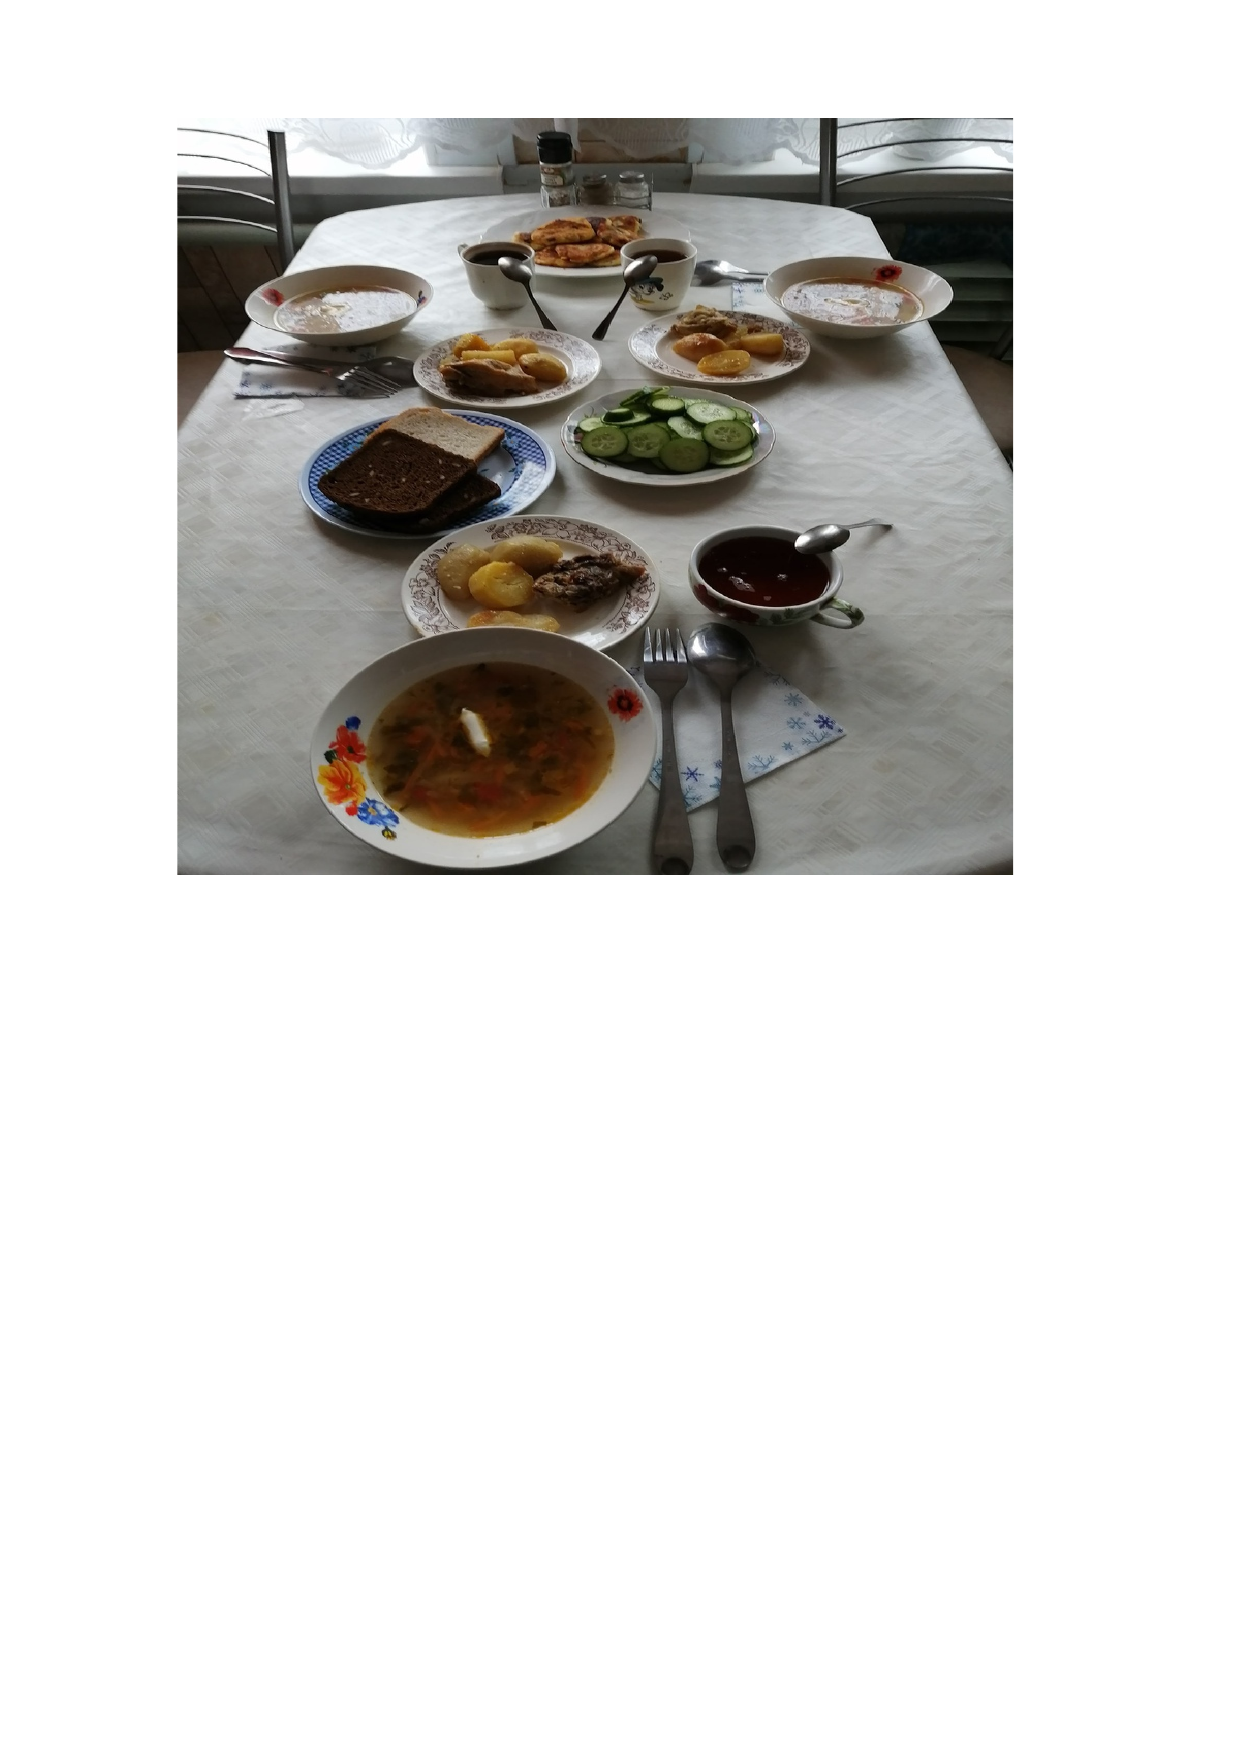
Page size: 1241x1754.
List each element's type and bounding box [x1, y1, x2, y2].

picture [177, 118, 1014, 875]
